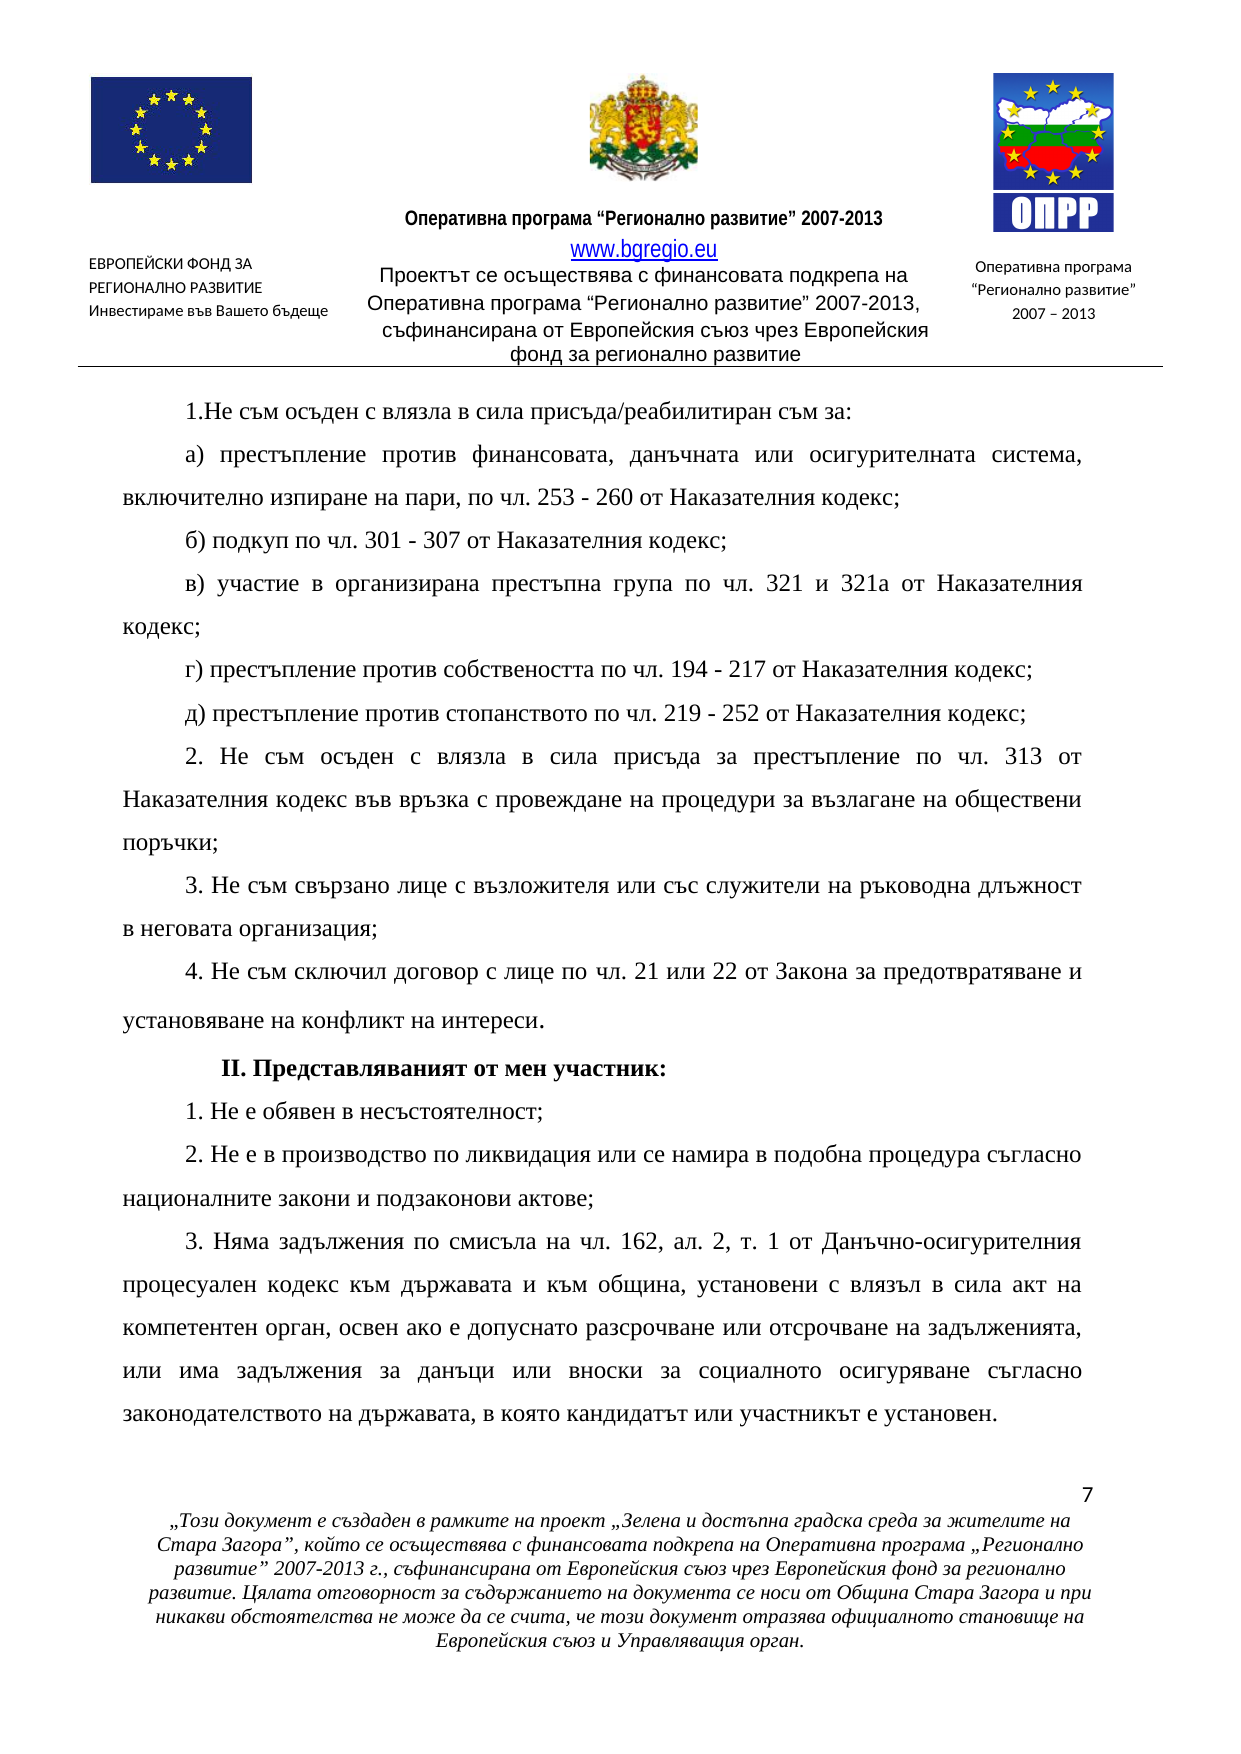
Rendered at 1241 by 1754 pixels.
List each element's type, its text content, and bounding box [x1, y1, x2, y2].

text II. Представляваният от мен участник: [147, 1053, 1093, 1082]
text 1. Не е обявен в несъстоятелност; [122, 1096, 1083, 1125]
text д) престъпление против стопанството по чл. 219 - 252 от Наказателния кодекс; [122, 698, 1083, 726]
text 1.Не съм осъден с влязла в сила присъда/реабилитиран съм за: [122, 396, 1083, 424]
text 3. Няма задължения по смисъла на чл. 162, ал. 2, т. 1 от Данъчно-осигурителния процесуален кодекс към държавата и към община, установени с влязъл в сила акт на компетентен орган, освен ако е допуснато разсрочване или отсрочване на задълженията, или има задължения за данъци или вноски за социалното осигуряване съгласно законодателството на държавата, в която кандидатът или участникът е установен. [122, 1226, 1083, 1427]
text 4. Не съм сключил договор с лице по чл. 21 или 22 от Закона за предотвратяване и установяване на конфликт на интереси. [122, 956, 1083, 1036]
text в) участие в организирана престъпна група по чл. 321 и 321а от Наказателния кодекс; [122, 568, 1083, 640]
text г) престъпление против собствеността по чл. 194 - 217 от Наказателния кодекс; [122, 654, 1083, 683]
text 2. Не е в производство по ликвидация или се намира в подобна процедура съгласно националните закони и подзаконови актове; [122, 1139, 1083, 1211]
picture [589, 73, 698, 182]
picture [993, 73, 1114, 232]
text 3. Не съм свързано лице с възложителя или със служители на ръководна длъжност в неговата организация; [122, 870, 1083, 942]
text а) престъпление против финансовата, данъчната или осигурителната система, включително изпиране на пари, по чл. 253 - 260 от Наказателния кодекс; [122, 439, 1083, 511]
text 2. Не съм осъден с влязла в сила присъда за престъпление по чл. 313 от Наказателния кодекс във връзка с провеждане на процедури за възлагане на обществени поръчки; [122, 741, 1083, 856]
text б) подкуп по чл. 301 - 307 от Наказателния кодекс; [122, 525, 1083, 554]
